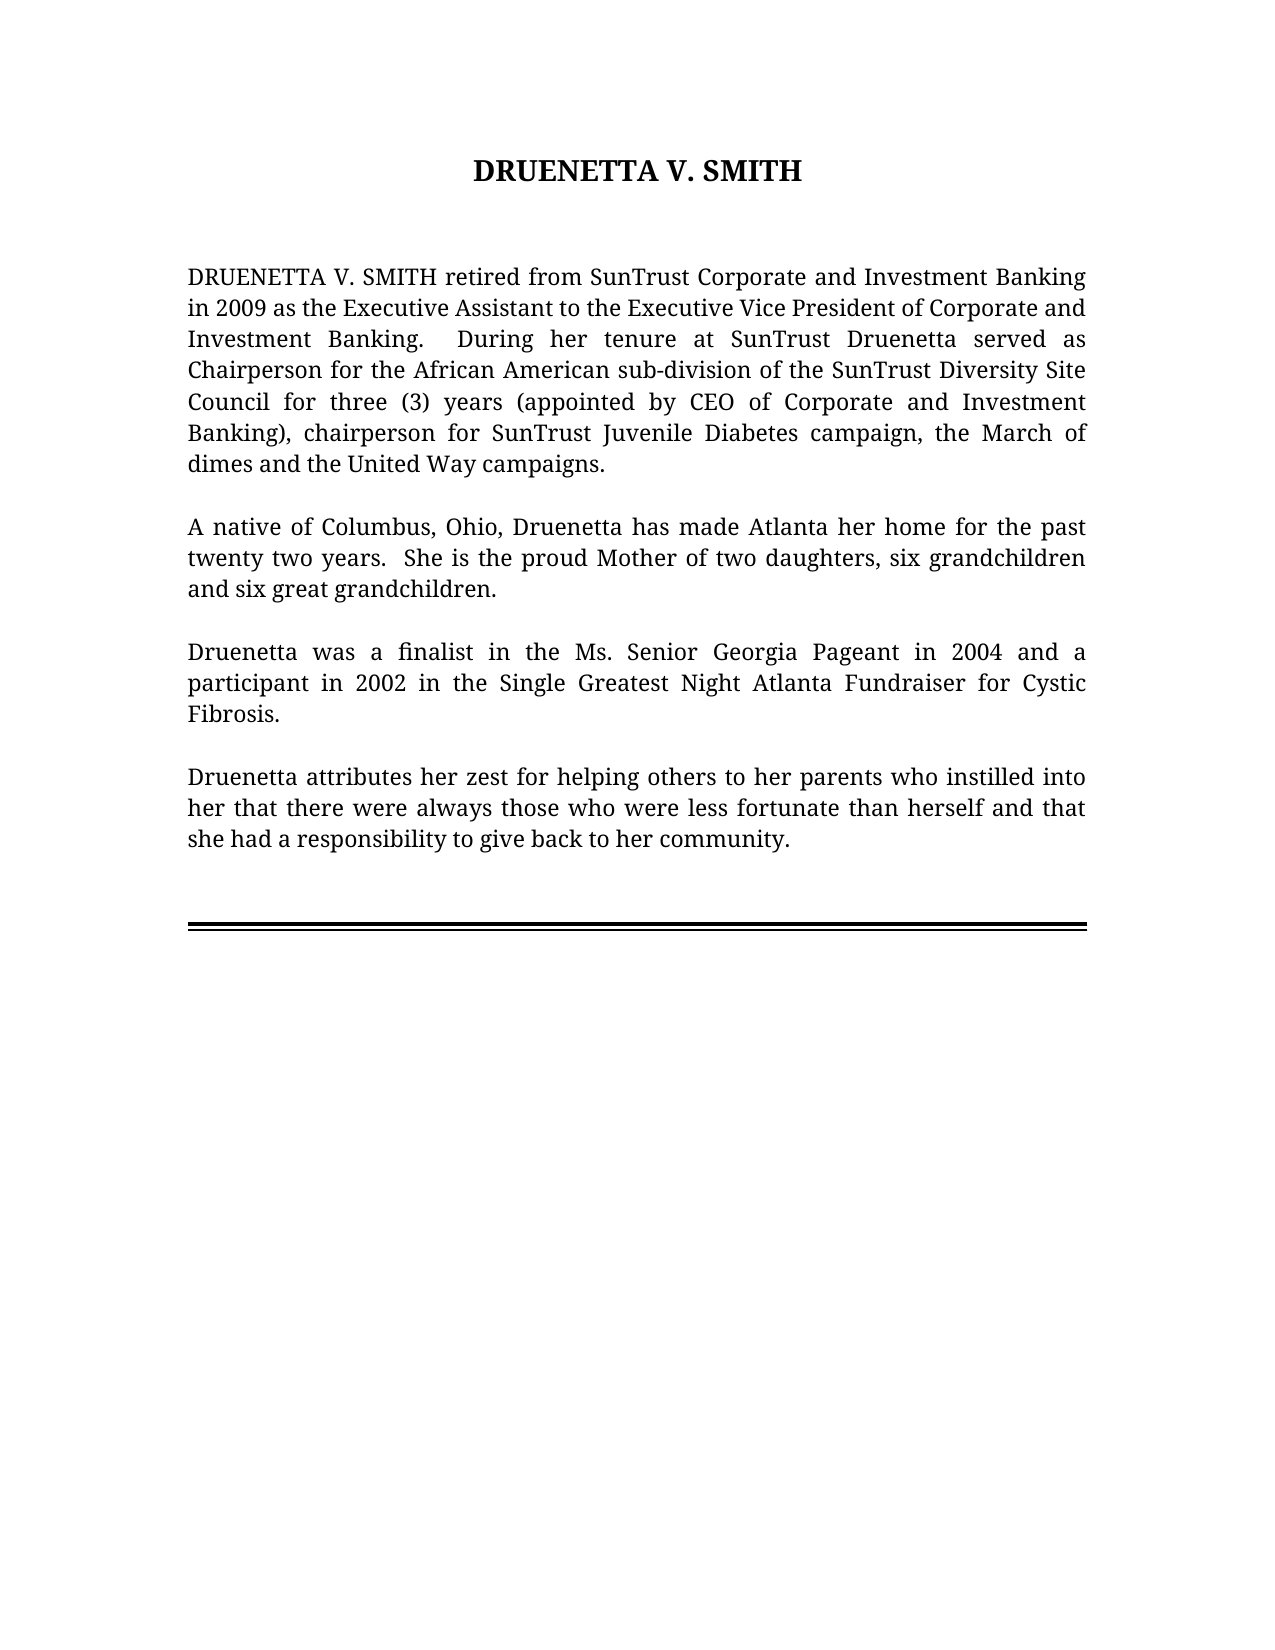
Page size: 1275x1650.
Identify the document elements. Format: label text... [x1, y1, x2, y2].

text A native of , , Druenetta has made her home for the past twenty two years. She is the proud Mother of two daughters, six grandchildren and six great grandchildren. [187, 511, 1087, 604]
text DRUENETTA V. SMITH retired from SunTrust Corporate and Investment Banking in 2009 as the Executive Assistant to the Executive Vice President of Corporate and Investment Banking. During her tenure at SunTrust Druenetta served as Chairperson for the African American sub-division of the SunTrust Diversity Site Council for three (3) years (appointed by CEO of Corporate and Investment Banking), chairperson for SunTrust Juvenile Diabetes campaign, the March of dimes and the campaigns. [187, 261, 1087, 479]
text DRUENETTA V. SMITH [187, 150, 1087, 190]
text Druenetta was a finalist in the Ms. Senior Georgia Pageant in 2004 and a participant in 2002 in the Single Greatest Night Atlanta Fundraiser for Cystic Fibrosis. [187, 636, 1087, 729]
text Druenetta attributes her zest for helping others to her parents who instilled into her that there were always those who were less fortunate than herself and that she had a responsibility to give back to her community. [187, 761, 1087, 854]
